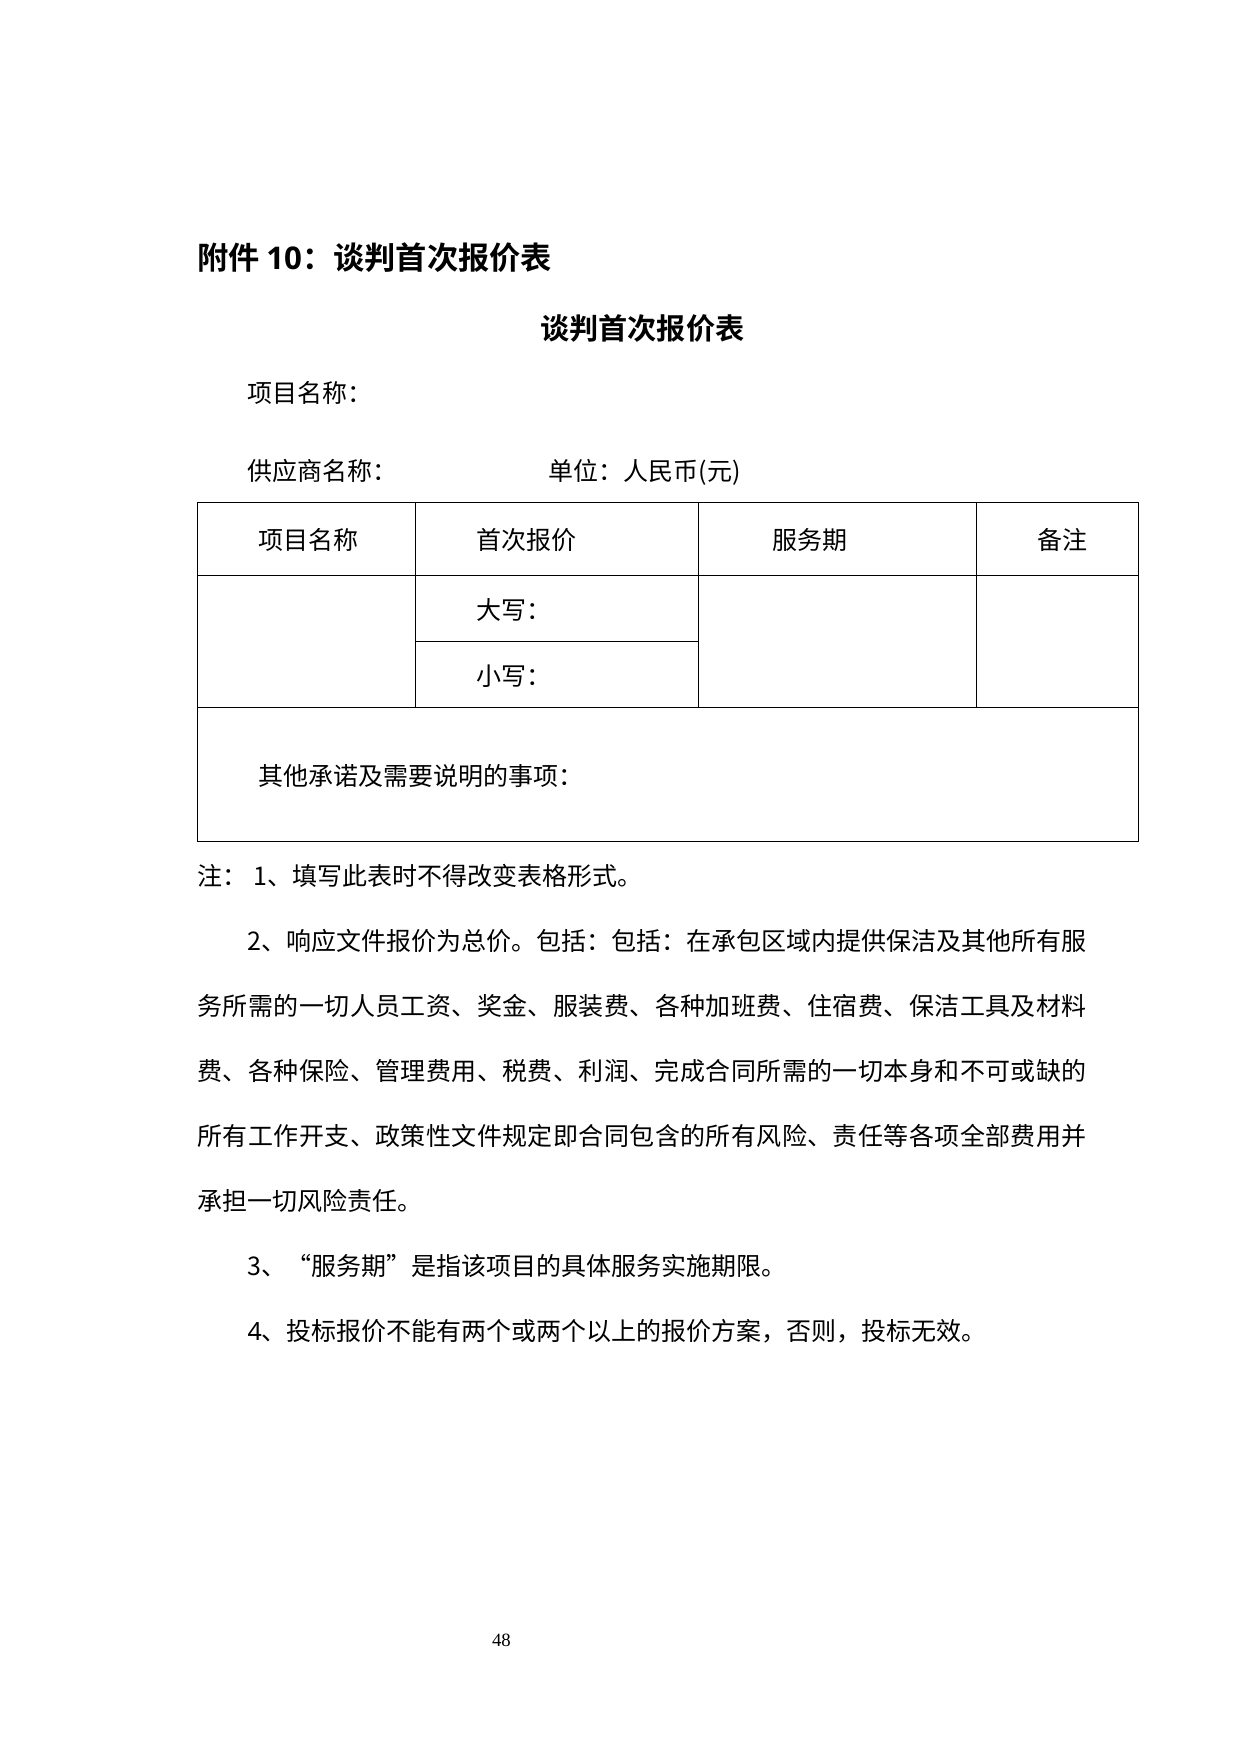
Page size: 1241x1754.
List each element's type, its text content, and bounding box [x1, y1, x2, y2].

text 注： 1、填写此表时不得改变表格形式。 [197, 842, 1087, 907]
table_cell [977, 576, 1138, 707]
table_cell [198, 576, 415, 707]
text 3、“服务期”是指该项目的具体服务实施期限。 [197, 1232, 1087, 1297]
table_cell 小写： [416, 642, 698, 707]
text 项目名称： [197, 359, 1087, 424]
text 2、响应文件报价为总价。包括：包括：在承包区域内提供保洁及其他所有服务所需的一切人员工资、奖金、服装费、各种加班费、住宿费、保洁工具及材料费、各种保险、管理费用、税费、利润、完成合同所需的一切本身和不可或缺的所有工作开支、政策性文件规定即合同包含的所有风险、责任等各项全部费用并承担一切风险责任。 [197, 907, 1087, 1232]
table_cell 大写： [416, 576, 698, 641]
table_header 项目名称 [198, 503, 415, 575]
text 供应商名称： 单位：人民币(元) [197, 437, 1087, 502]
table_cell [699, 576, 976, 707]
table_header 首次报价 [416, 503, 698, 575]
table_cell 其他承诺及需要说明的事项： [198, 708, 1138, 841]
text 4、投标报价不能有两个或两个以上的报价方案，否则，投标无效。 [197, 1297, 1087, 1362]
table_header 服务期 [699, 503, 976, 575]
text 附件10：谈判首次报价表 [197, 233, 1087, 278]
text 谈判首次报价表 [197, 294, 1087, 359]
table_header 备注 [977, 503, 1138, 575]
